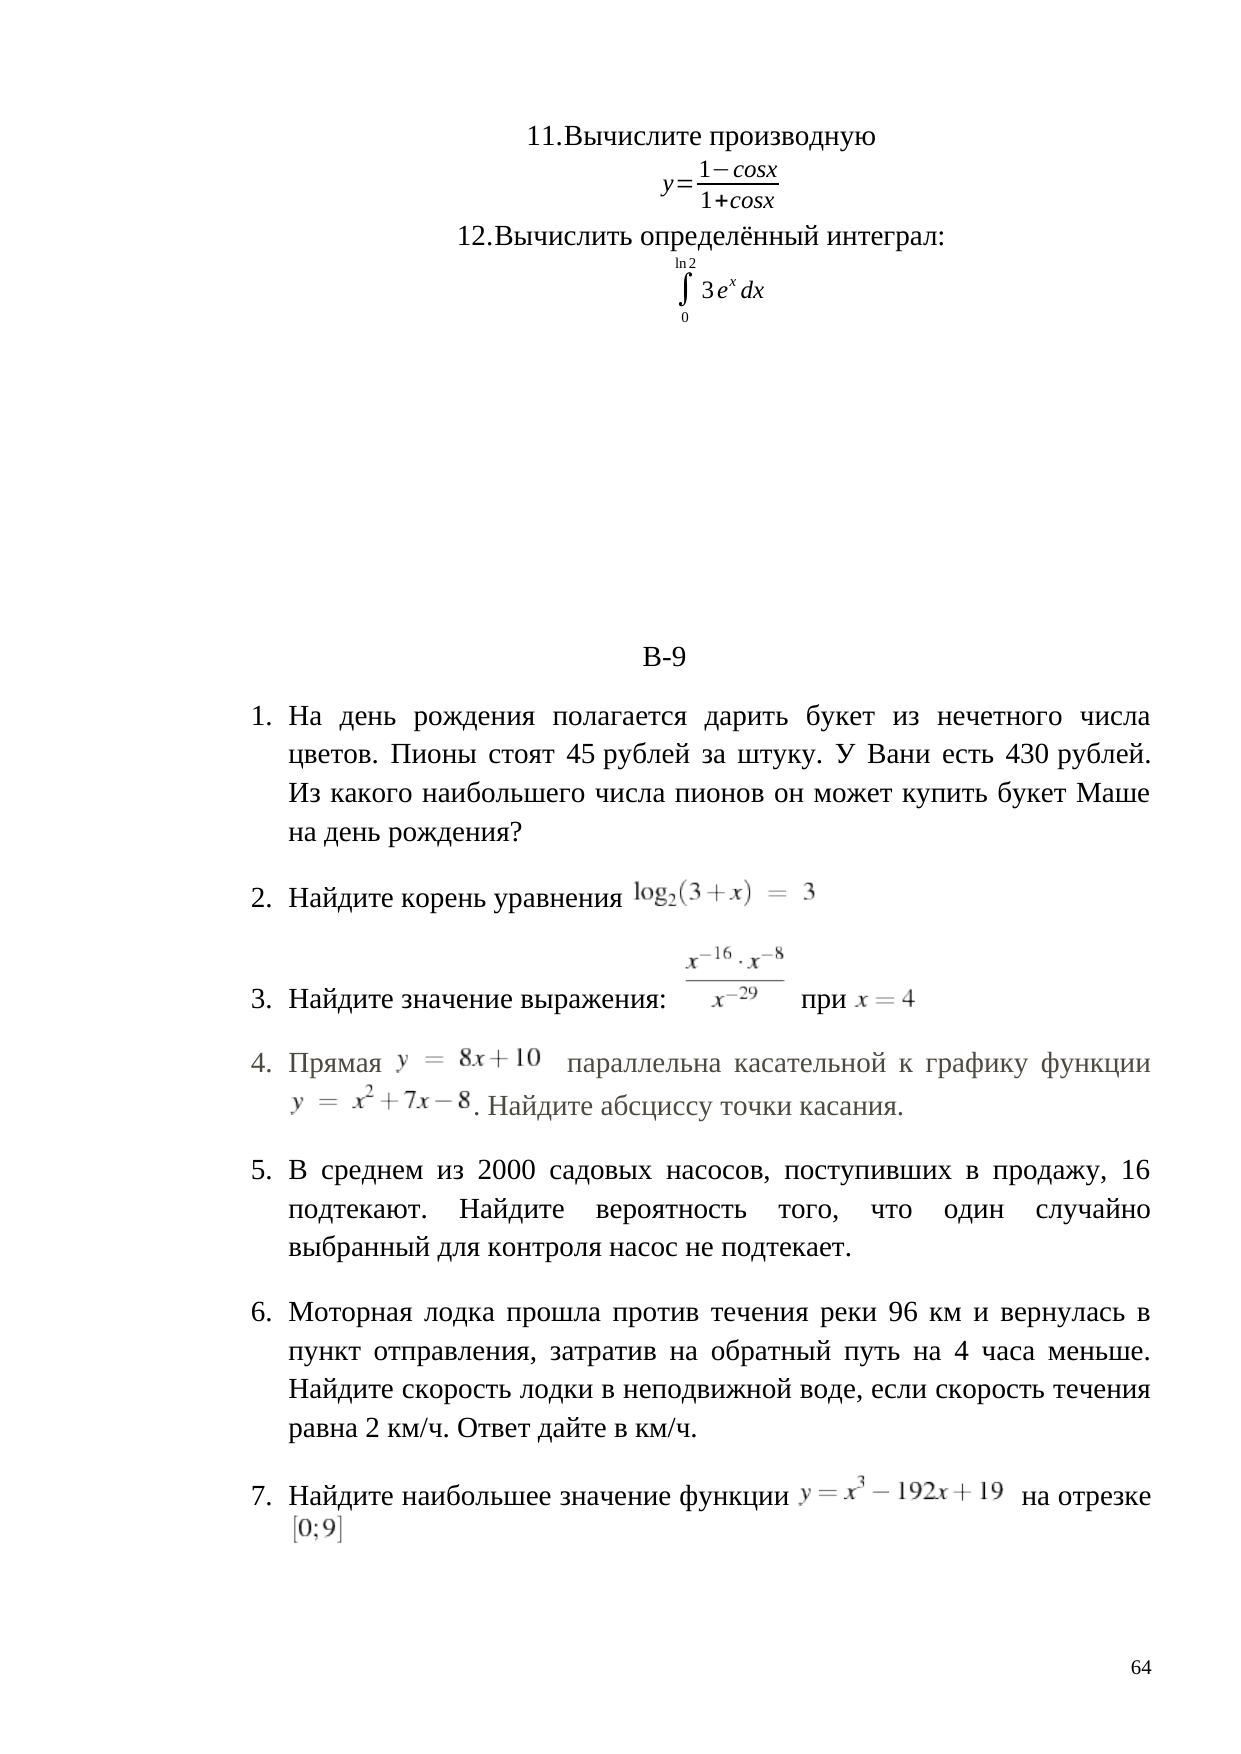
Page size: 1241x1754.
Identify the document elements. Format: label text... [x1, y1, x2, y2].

picture [288, 1084, 473, 1115]
picture [853, 986, 917, 1009]
picture [797, 1474, 1006, 1506]
list В среднем из 2000 садовых насосов, поступивших в продажу, 16 подтекают. Найдите вероятность того, что один случайно выбранный для контроля насос не подтекает. [251, 1152, 1152, 1291]
list Найдите значение выражения: при [251, 945, 1152, 1042]
list Вычислить определённый интеграл: [251, 218, 1152, 326]
picture [630, 878, 818, 908]
picture [288, 1515, 345, 1545]
picture [681, 945, 787, 1009]
list Моторная лодка прошла против течения реки и вернулась в пункт отправления, затратив на обратный путь на 4 часа меньше. Найдите скорость лодки в неподвижной воде, если скорость течения равна . Ответ дайте в км/ч. [251, 1294, 1152, 1471]
list Прямая параллельна касательной к графику функции . Найдите абсциссу точки касания. [251, 1046, 1152, 1149]
list Найдите корень уравнения [251, 878, 1152, 942]
text В-9 [177, 639, 1152, 672]
picture [394, 1046, 542, 1073]
list Найдите наибольшее значение функции на отрезке [251, 1474, 1152, 1572]
list Вычислите производную [251, 118, 1152, 214]
list На день рождения полагается дарить букет из нечетного числа цветов. Пионы стоят 45 рублей за штуку. У Вани есть 430 рублей. Из какого наибольшего числа пионов он может купить букет Маше на день рождения? [251, 698, 1152, 875]
